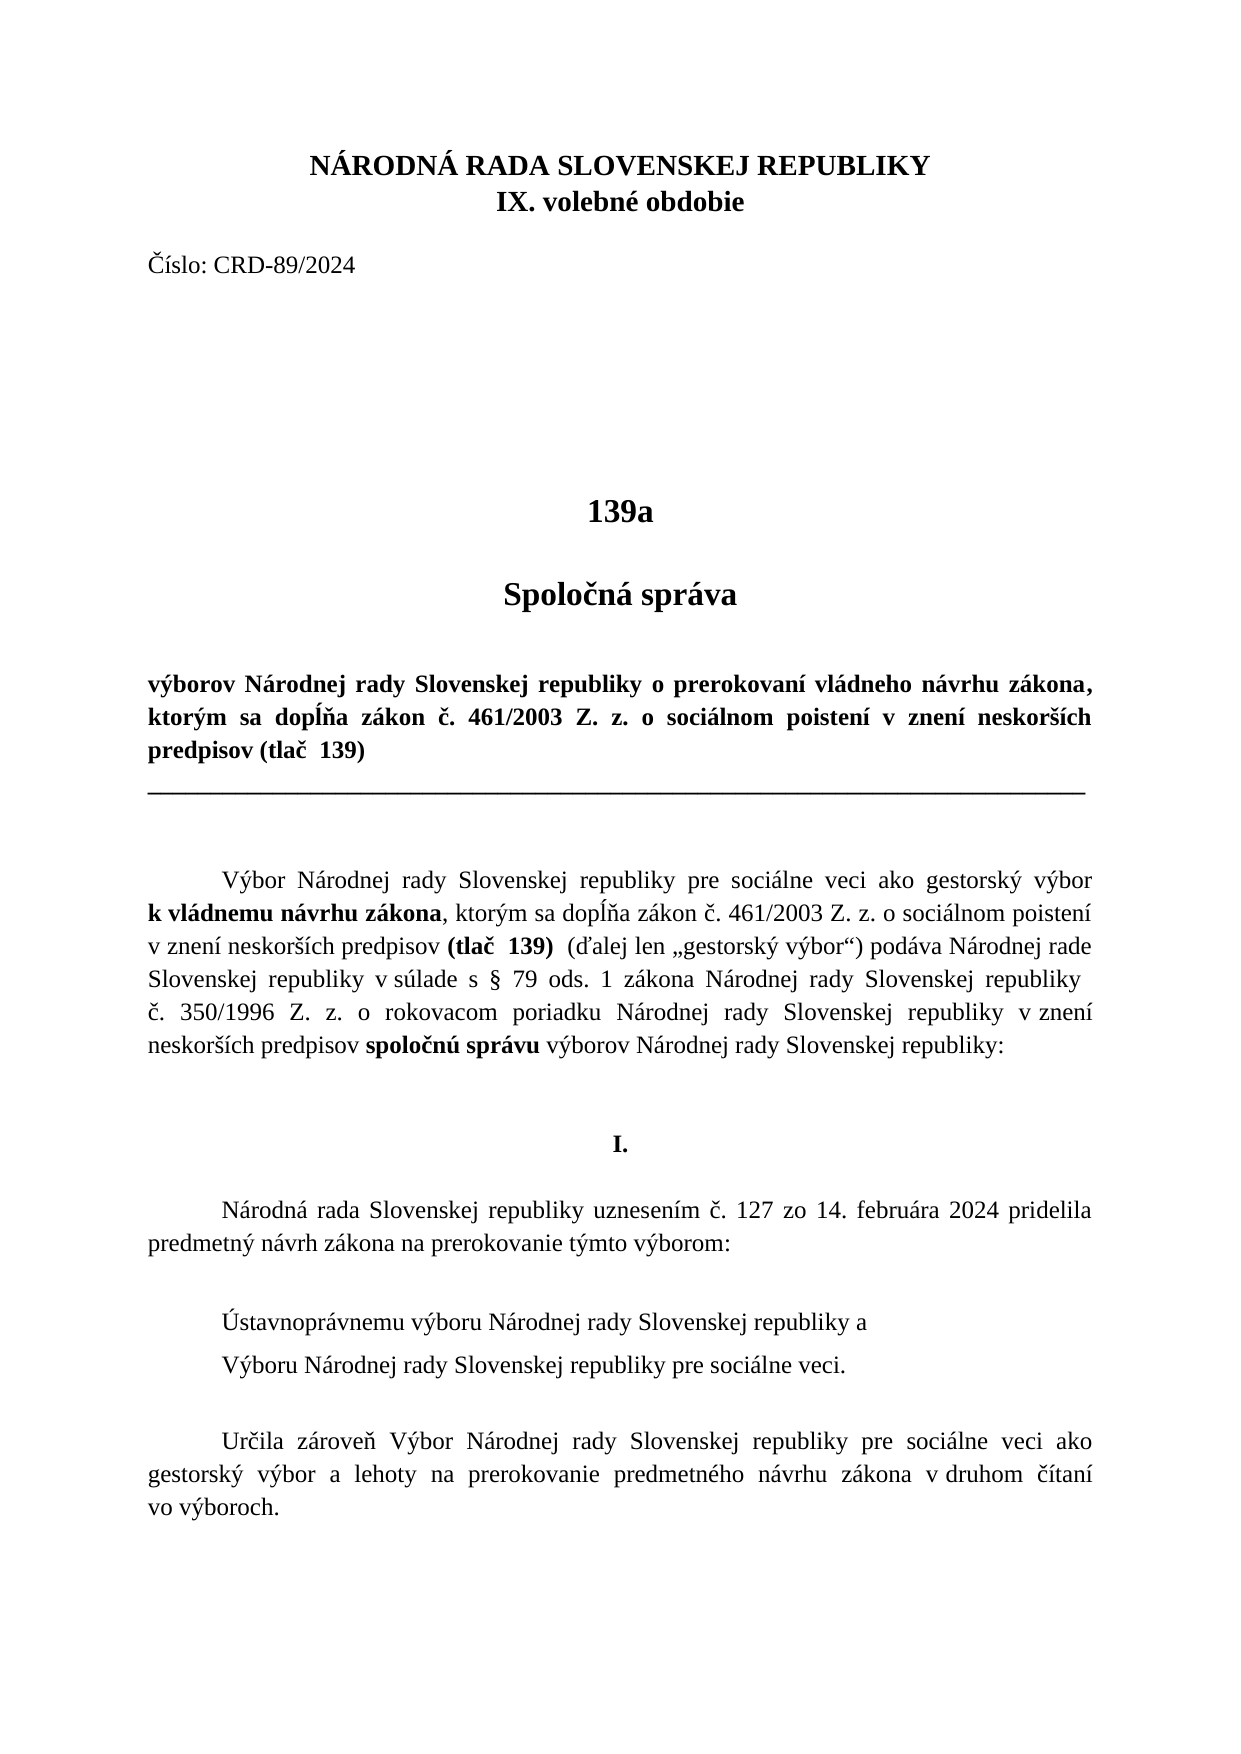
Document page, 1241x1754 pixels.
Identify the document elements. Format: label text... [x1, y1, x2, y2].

text 139a [148, 492, 1093, 530]
text Číslo: CRD-89/2024 [148, 251, 1093, 279]
text Národná rada Slovenskej republiky uznesením č. 127 zo 14. februára 2024 pridelila predmetný návrh zákona na prerokovanie týmto výborom: [148, 1195, 1093, 1257]
text I. [148, 1129, 1093, 1158]
text Určila zároveň Výbor Národnej rady Slovenskej republiky pre sociálne veci ako gestorský výbor a lehoty na prerokovanie predmetného návrhu zákona v druhom čítaní vo výboroch. [148, 1426, 1093, 1521]
text Výboru Národnej rady Slovenskej republiky pre sociálne veci. [148, 1350, 1093, 1379]
text výborov Národnej rady Slovenskej republiky o prerokovaní vládneho návrhu zákona, ktorým sa dopĺňa zákon č. 461/2003 Z. z. o sociálnom poistení v znení neskorších predpisov (tlač 139) [148, 669, 1093, 764]
text Výbor Národnej rady Slovenskej republiky pre sociálne veci ako gestorský výbor k vládnemu návrhu zákona, ktorým sa dopĺňa zákon č. 461/2003 Z. z. o sociálnom poistení v znení neskorších predpisov (tlač 139) (ďalej len „gestorský výbor“) podáva Národnej rade Slovenskej republiky v súlade s § 79 ods. 1 zákona Národnej rady Slovenskej republiky č. 350/1996 Z. z. o rokovacom poriadku Národnej rady Slovenskej republiky v znení neskorších predpisov spoločnú správu výborov Národnej rady Slovenskej republiky: [148, 865, 1093, 1059]
subtitle Spoločná správa [148, 574, 1093, 612]
text Ústavnoprávnemu výboru Národnej rady Slovenskej republiky a [148, 1307, 1093, 1336]
text IX. volebné obdobie [148, 184, 1093, 248]
text NÁRODNÁ RADA SLOVENSKEJ REPUBLIKY [148, 148, 1093, 181]
text ___________________________________________________________________________ [148, 768, 1093, 797]
